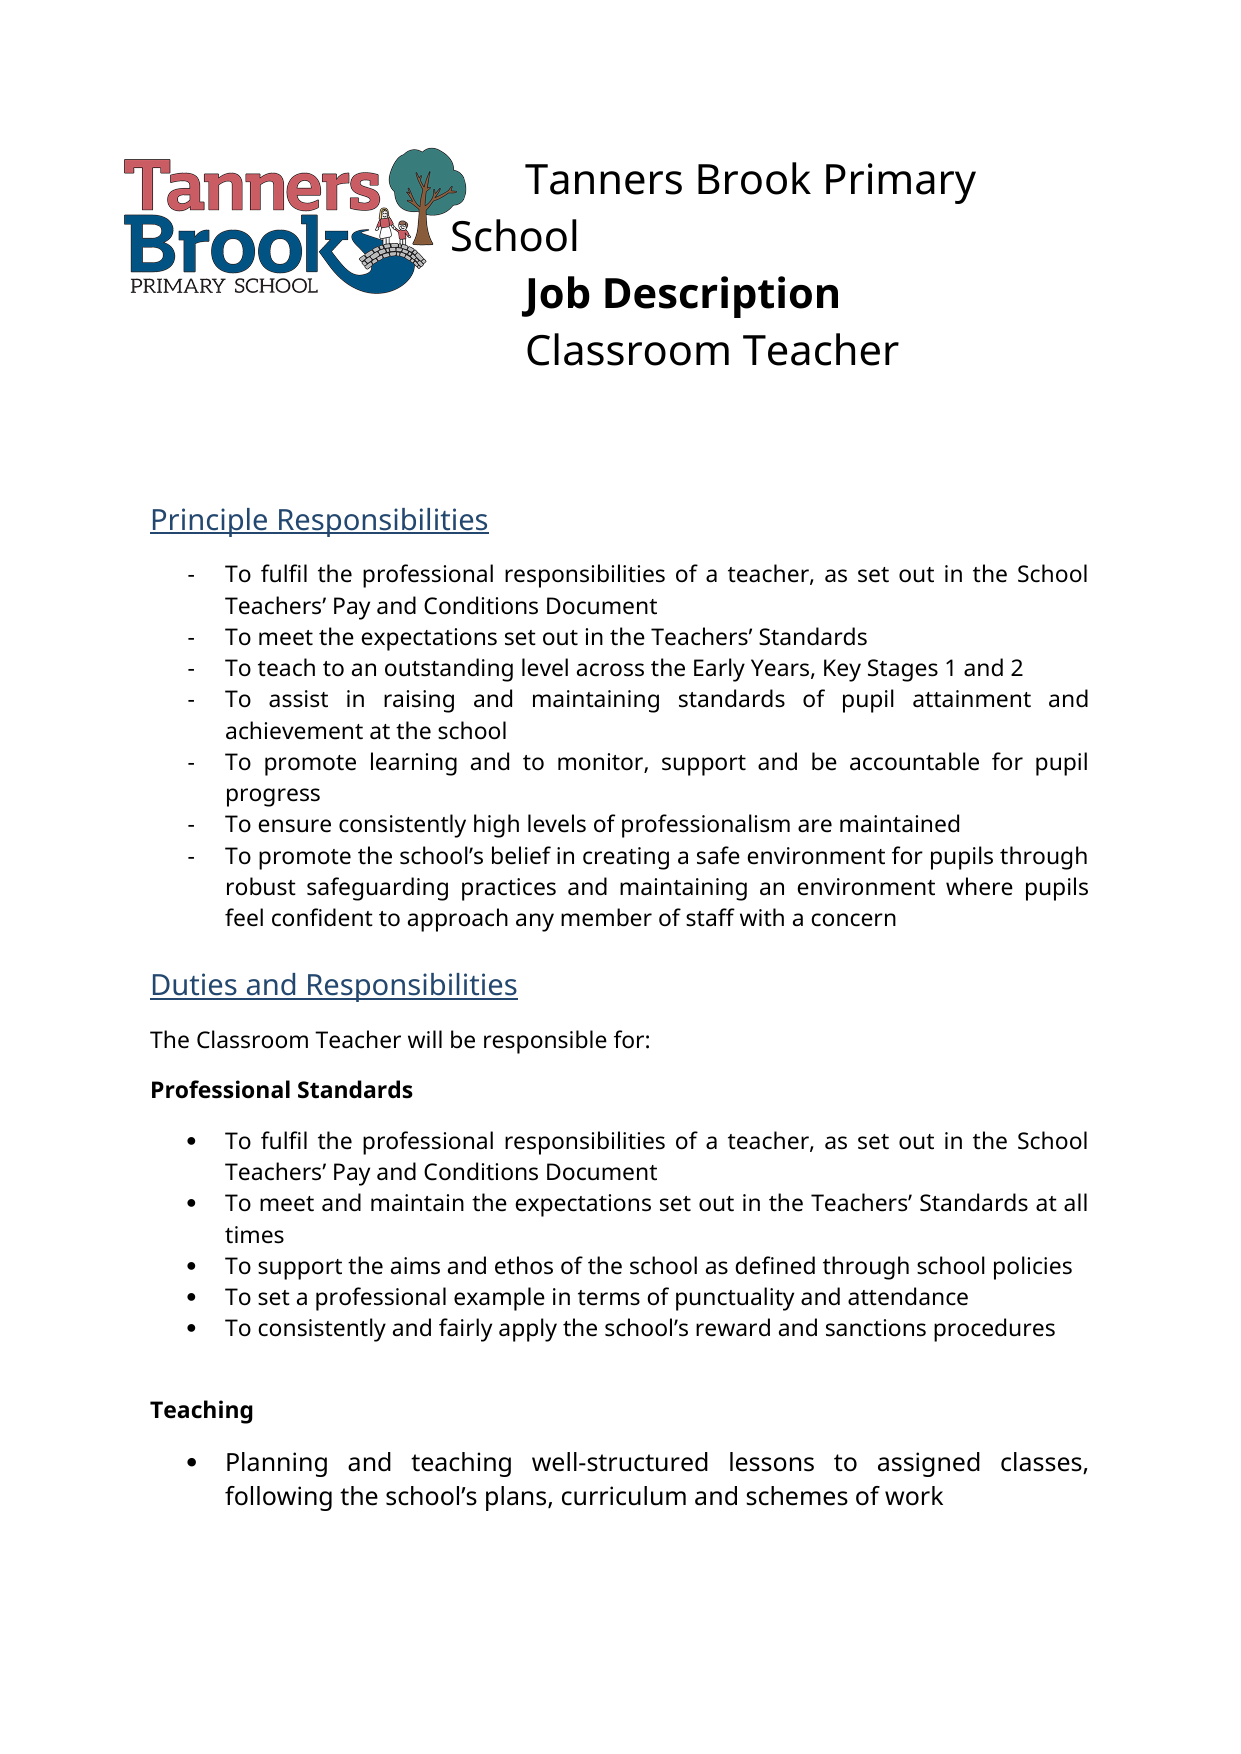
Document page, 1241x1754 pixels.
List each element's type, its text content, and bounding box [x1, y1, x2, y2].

list To ensure consistently high levels of professionalism are maintained [187, 808, 1090, 839]
list Planning and teaching well-structured lessons to assigned classes, following the school’s plans, curriculum and schemes of work [187, 1444, 1090, 1513]
list To promote the school’s belief in creating a safe environment for pupils through robust safeguarding practices and maintaining an environment where pupils feel confident to approach any member of staff with a concern [187, 839, 1090, 933]
list To teach to an outstanding level across the Early Years, Key Stages 1 and 2 [187, 652, 1090, 683]
list To fulfil the professional responsibilities of a teacher, as set out in the School Teachers’ Pay and Conditions Document [187, 1125, 1090, 1187]
list To support the aims and ethos of the school as defined through school policies [187, 1250, 1090, 1281]
text Classroom Teacher [450, 320, 1090, 377]
text Duties and Responsibilities [150, 964, 1090, 1004]
text Tanners Brook Primary School [450, 150, 1090, 263]
picture [1, 32, 1238, 1754]
text Job Description [450, 263, 1090, 320]
list To consistently and fairly apply the school’s reward and sanctions procedures [187, 1312, 1090, 1344]
list To set a professional example in terms of punctuality and attendance [187, 1281, 1090, 1312]
list To meet and maintain the expectations set out in the Teachers’ Standards at all times [187, 1187, 1090, 1250]
list To promote learning and to monitor, support and be accountable for pupil progress [187, 746, 1090, 808]
list To meet the expectations set out in the Teachers’ Standards [187, 621, 1090, 652]
text Professional Standards [150, 1074, 1090, 1106]
text Teaching [150, 1394, 1090, 1425]
list To assist in raising and maintaining standards of pupil attainment and achievement at the school [187, 683, 1090, 746]
list To fulfil the professional responsibilities of a teacher, as set out in the School Teachers’ Pay and Conditions Document [187, 558, 1090, 621]
text The Classroom Teacher will be responsible for: [150, 1024, 1090, 1055]
text Principle Responsibilities [150, 499, 1090, 538]
